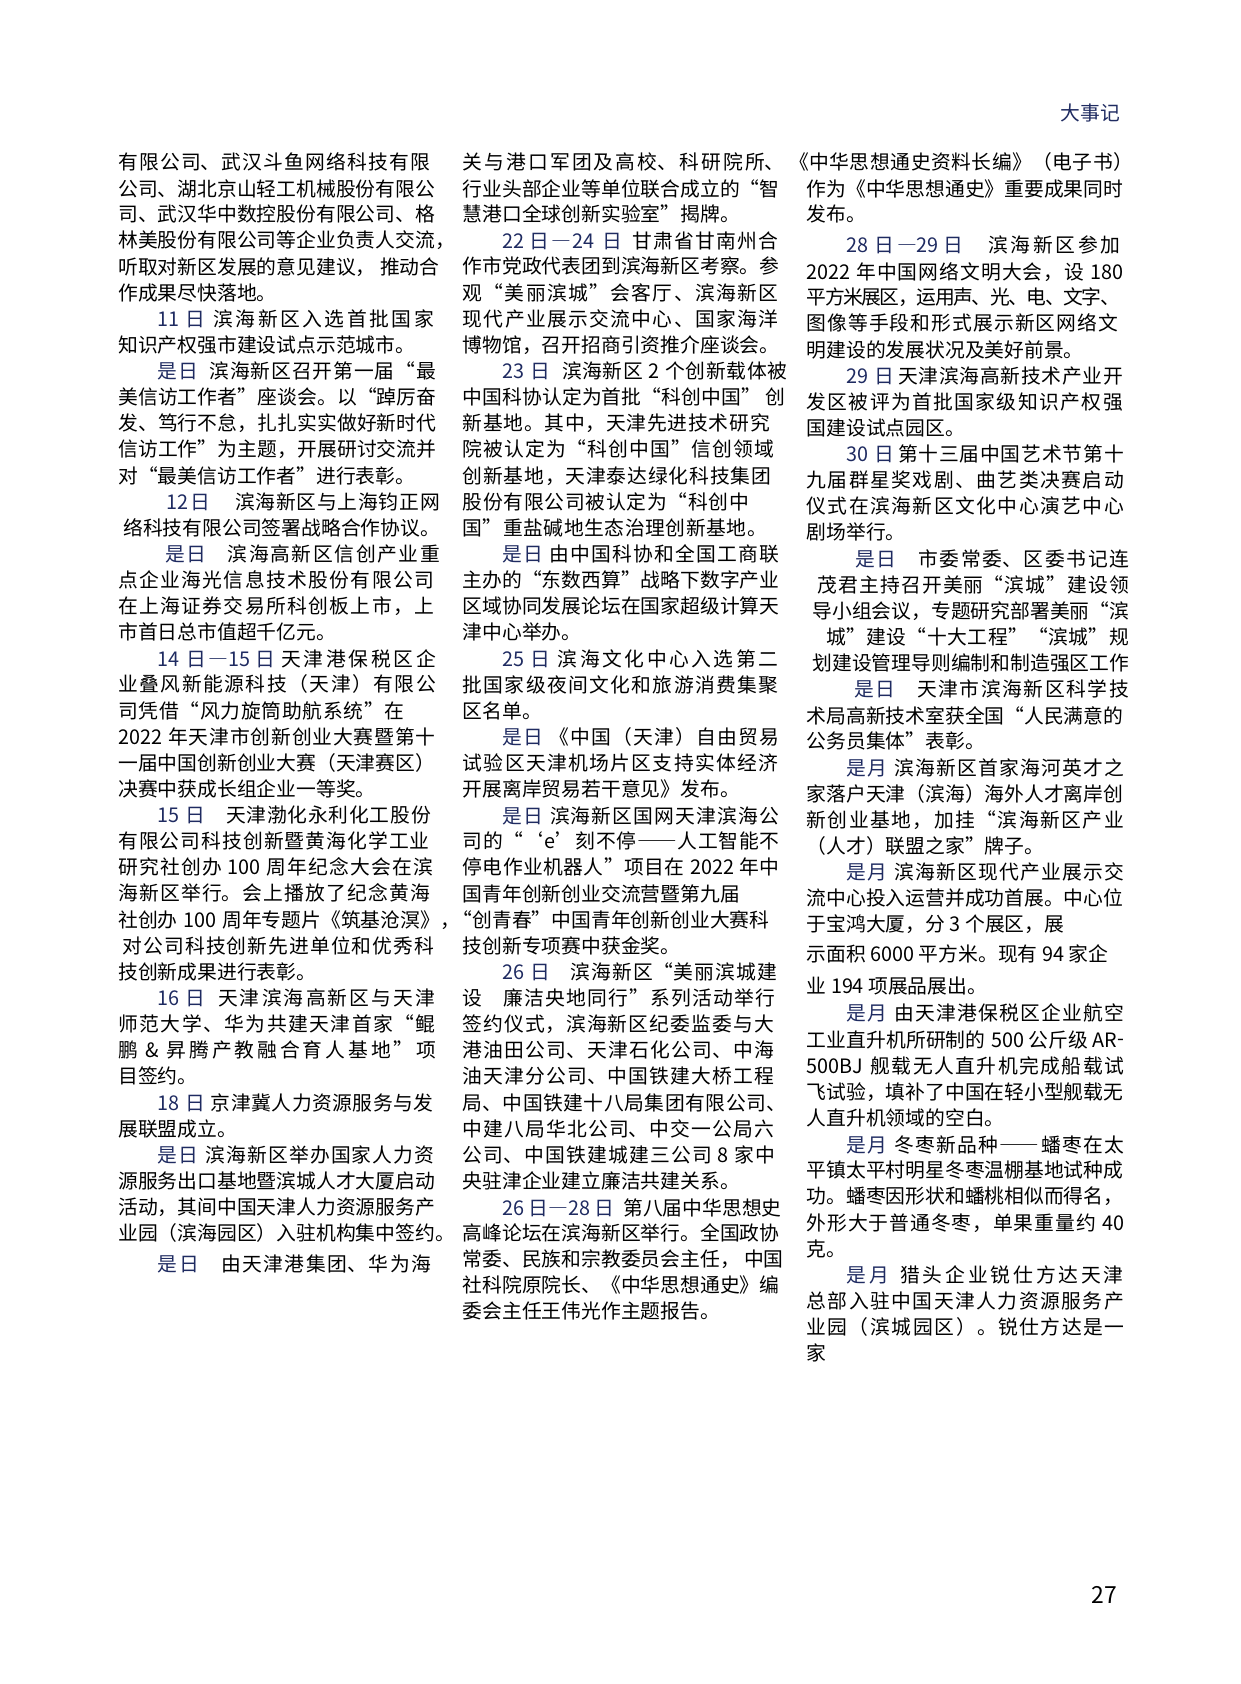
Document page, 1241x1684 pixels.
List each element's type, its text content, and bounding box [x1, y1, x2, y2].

text 是日 滨海新区举办国家人力资源服务出口基地暨滨城人才大厦启动活动，其间中国天津人力资源服务产业园（滨海园区）入驻机构集中签约。 [118, 1142, 435, 1246]
text 作为《中华思想通史》重要成果同时发布。 [806, 175, 1124, 227]
list 日 滨海新区“美丽滨城建设 廉洁央地同行”系列活动举行签约仪式，滨海新区纪委监委与大港油田公司、天津石化公司、中海油天津分公司、中国铁建大桥工程局、中国铁建十八局集团有限公司、中建八局华北公司、中交一公局六公司、中国铁建城建三公司 8 家中央驻津企业建立廉洁共建关系。 [462, 959, 787, 1194]
text “创青春”中国青年创新创业大赛科技创新专项赛中获金奖。 [452, 907, 778, 959]
text 是日 由天津港集团、华为海 [158, 1246, 443, 1278]
text 是日 《中国（天津）自由贸易试验区天津机场片区支持实体经济开展离岸贸易若干意见》发布。 [462, 724, 779, 802]
text 是月 冬枣新品种——蟠枣在太平镇太平村明星冬枣温棚基地试种成功。蟠枣因形状和蟠桃相似而得名，外形大于普通冬枣，单果重量约 40 克。 [806, 1131, 1124, 1262]
list 日 第十三届中国艺术节第十九届群星奖戏剧、曲艺类决赛启动仪式在滨海新区文化中心演艺中心剧场举行。 [806, 441, 1124, 546]
list 日—29 日 滨海新区参加 [806, 227, 1240, 258]
text 点企业海光信息技术股份有限公司在上海证券交易所科创板上市，上市首日总市值超千亿元。 [118, 567, 434, 645]
text 是月 滨海新区首家海河英才之家落户天津（滨海）海外人才离岸创新创业基地，加挂“滨海新区产业（人才）联盟之家”牌子。 [806, 754, 1124, 859]
text 26 日—28 日 第八届中华思想史高峰论坛在滨海新区举行。全国政协常委、民族和宗教委员会主任， 中国社科院原院长、《中华思想通史》编委会主任王伟光作主题报告。 [462, 1194, 787, 1325]
text 2022 年中国网络文明大会，设 180 平方米展区，运用声、光、电、文字、图像等手段和形式展示新区网络文明建设的发展状况及美好前景。 [806, 258, 1133, 363]
text 公司、湖北京山轻工机械股份有限公司、武汉华中数控股份有限公司、格林美股份有限公司等企业负责人交流，听取对新区发展的意见建议， 推动合作成果尽快落地。 [118, 175, 443, 306]
text 是日 滨海新区召开第一届“最美信访工作者”座谈会。以“踔厉奋发、笃行不怠，扎扎实实做好新时代信访工作”为主题，开展研讨交流并对“最美信访工作者”进行表彰。 [118, 358, 436, 489]
list 日 滨海新区 2 个创新载体被中国科协认定为首批“科创中国” 创新基地。其中，天津先进技术研究院被认定为“科创中国”信创领域创新基地，天津泰达绿化科技集团股份有限公司被认定为“科创中国”重盐碱地生态治理创新基地。 [462, 358, 788, 541]
text 是日 市委常委、区委书记连茂君主持召开美丽“滨城”建设领导小组会议，专题研究部署美丽“滨城”建设“十大工程”“滨城”规划建设管理导则编制和制造强区工作。是日 天津市滨海新区科学技 [806, 546, 1129, 702]
text 是日 滨海新区国网天津滨海公司的“‘e’刻不停——人工智能不停电作业机器人”项目在 2022 年中国青年创新创业交流营暨第九届 [462, 802, 779, 907]
text 18 日 京津冀人力资源服务与发展联盟成立。 [118, 1089, 434, 1142]
text 示面积 6000 平方米。现有 94 家企 [806, 937, 1240, 968]
text 是月 滨海新区现代产业展示交流中心投入运营并成功首展。中心位于宝鸿大厦，分 3 个展区，展 [806, 859, 1124, 937]
text 行业头部企业等单位联合成立的“智慧港口全球创新实验室”揭牌。 [462, 175, 782, 227]
list 日—24 日 甘肃省甘南州合作市党政代表团到滨海新区考察。参观“美丽滨城”会客厅、滨海新区现代产业展示交流中心、国家海洋博物馆，召开招商引资推介座谈会。 [462, 227, 779, 358]
text 2022 年天津市创新创业大赛暨第十一届中国创新创业大赛（天津赛区）决赛中获成长组企业一等奖。 [118, 724, 436, 802]
list 日 滨海新区入选首批国家知识产权强市建设试点示范城市。 [118, 306, 434, 358]
text 术局高新技术室获全国“人民满意的公务员集体”表彰。 [806, 702, 1124, 754]
list 日 滨海新区与上海钧正网络科技有限公司签署战略合作协议。是日 滨海高新区信创产业重 [118, 489, 439, 567]
list 日 天津渤化永利化工股份有限公司科技创新暨黄海化学工业研究社创办 100 周年纪念大会在滨海新区举行。会上播放了纪念黄海社创办 100 周年专题片《筑基沧溟》， 对公司科技创新先进单位和优秀科技创新成果进行表彰。 [118, 802, 443, 985]
list 日—15 日 天津港保税区企业叠风新能源科技（天津）有限公司凭借“风力旋筒助航系统”在 [118, 645, 436, 724]
text 是日 由中国科协和全国工商联主办的“东数西算”战略下数字产业区域协同发展论坛在国家超级计算天津中心举办。 [462, 541, 779, 646]
text 是月 由天津港保税区企业航空工业直升机所研制的 500 公斤级AR-500BJ 舰载无人直升机完成船载试飞试验，填补了中国在轻小型舰载无人直升机领域的空白。 [806, 999, 1124, 1131]
list 日 天津滨海高新技术产业开发区被评为首批国家级知识产权强国建设试点园区。 [806, 363, 1123, 441]
text 是月 猎头企业锐仕方达天津总部入驻中国天津人力资源服务产业园（滨城园区）。锐仕方达是一家 [806, 1262, 1124, 1366]
text 有限公司、武汉斗鱼网络科技有限 关与港口军团及高校、科研院所、 《中华思想通史资料长编》（电子书） [118, 147, 1240, 175]
text 业 194 项展品展出。 [806, 968, 1240, 999]
list 日 天津滨海高新区与天津师范大学、华为共建天津首家“鲲鹏 & 昇腾产教融合育人基地”项目签约。 [118, 985, 436, 1089]
list 日 滨海文化中心入选第二批国家级夜间文化和旅游消费集聚区名单。 [462, 646, 779, 724]
